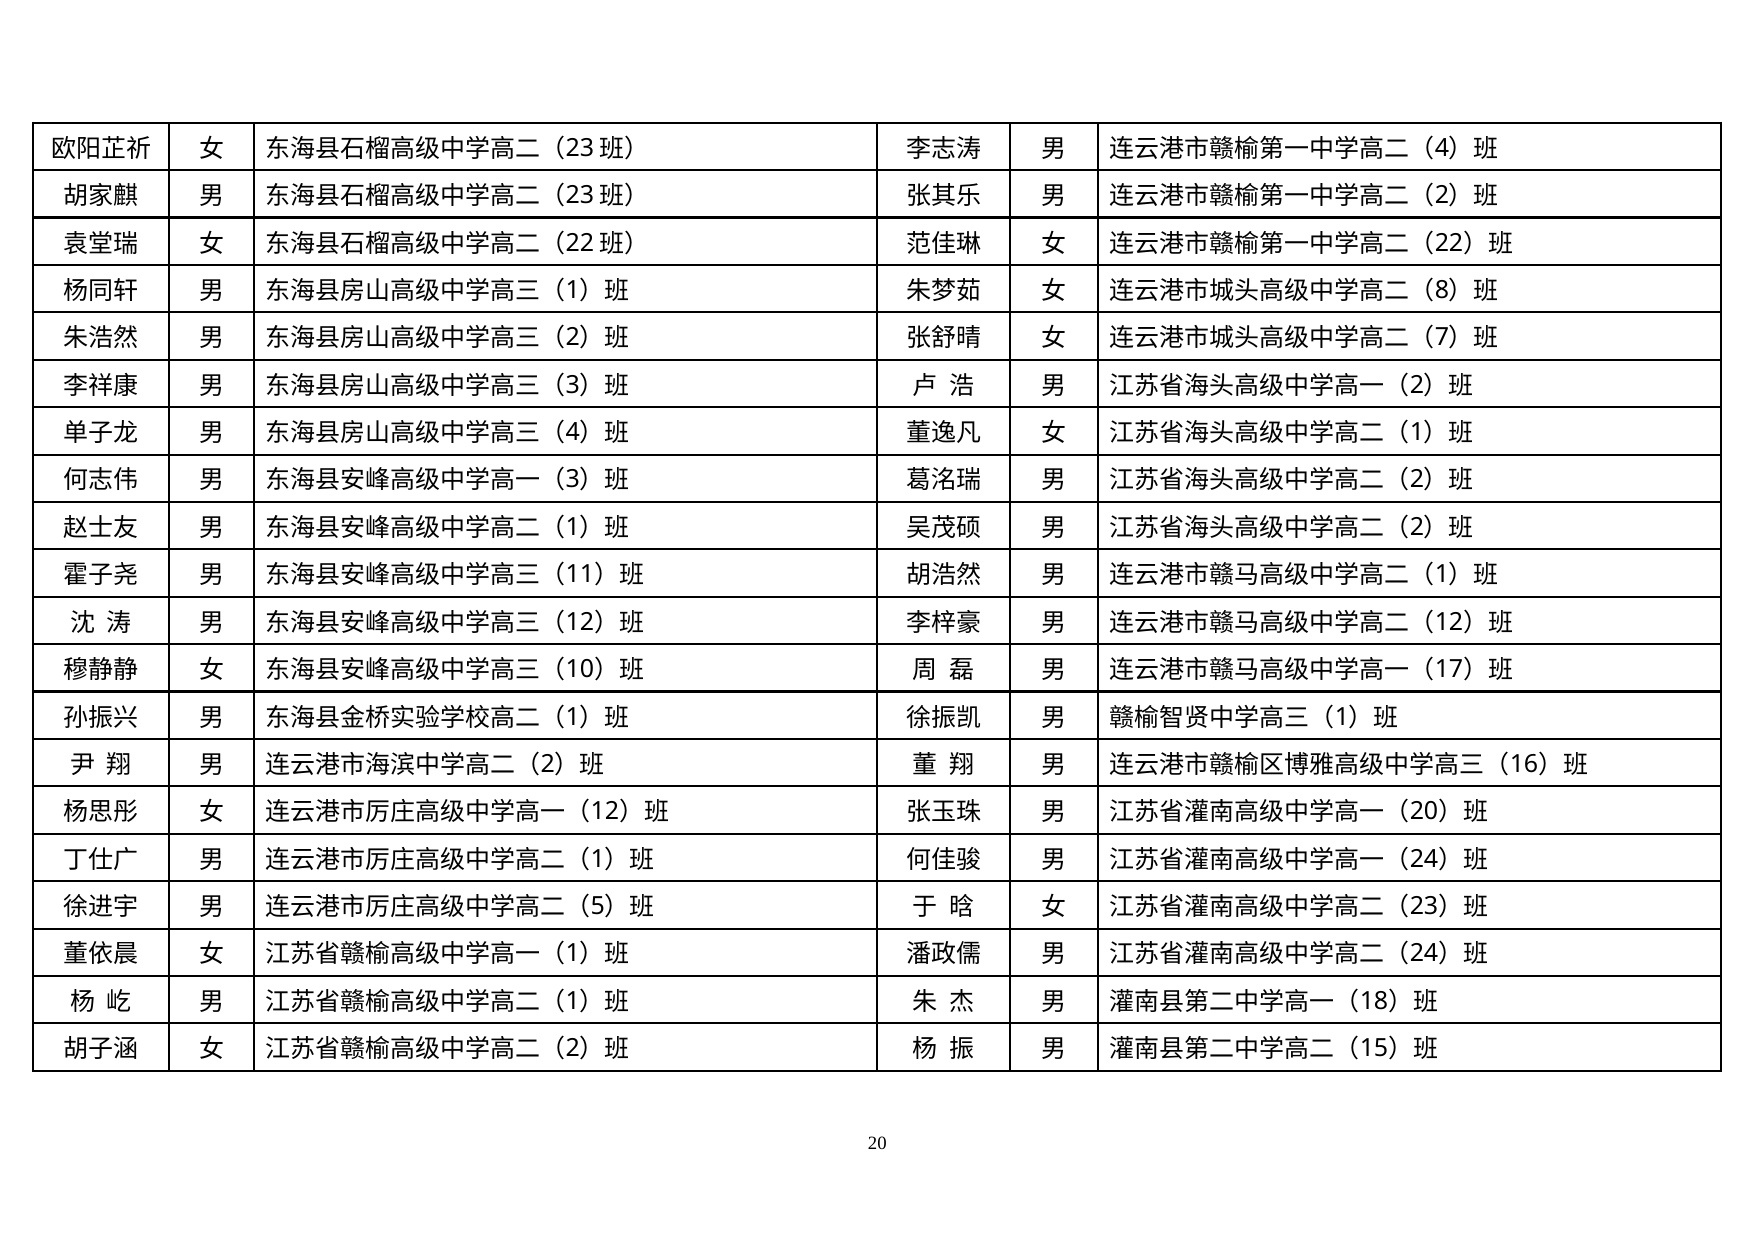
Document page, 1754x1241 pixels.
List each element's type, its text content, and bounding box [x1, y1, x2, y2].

table_cell 江苏省海头高级中学高二（2）班 [1099, 456, 1720, 501]
table_cell 男 [170, 598, 253, 643]
table_cell 沈 涛 [34, 598, 168, 643]
table_cell 江苏省赣榆高级中学高二（2）班 [255, 1024, 876, 1069]
table_cell 男 [1011, 740, 1097, 785]
table_cell 男 [170, 835, 253, 880]
table_cell 江苏省海头高级中学高二（2）班 [1099, 503, 1720, 548]
table_cell 男 [170, 456, 253, 501]
table_cell 男 [1011, 503, 1097, 548]
table_cell 女 [170, 124, 253, 169]
table_cell 江苏省灌南高级中学高一（24）班 [1099, 835, 1720, 880]
table_cell 连云港市赣榆区博雅高级中学高三（16）班 [1099, 740, 1720, 785]
table_cell 何志伟 [34, 456, 168, 501]
table_cell 男 [1011, 171, 1097, 216]
table_cell 张其乐 [878, 171, 1009, 216]
table_cell 东海县安峰高级中学高三（12）班 [255, 598, 876, 643]
table_cell 董依晨 [34, 930, 168, 975]
table_cell 胡浩然 [878, 550, 1009, 596]
table_cell 江苏省海头高级中学高一（2）班 [1099, 361, 1720, 406]
table_cell 东海县金桥实验学校高二（1）班 [255, 693, 876, 738]
table_cell 女 [170, 1024, 253, 1069]
table_cell 男 [1011, 361, 1097, 406]
table_cell 男 [1011, 598, 1097, 643]
table_cell 女 [170, 645, 253, 690]
table_cell 连云港市海滨中学高二（2）班 [255, 740, 876, 785]
table_cell 连云港市厉庄高级中学高二（1）班 [255, 835, 876, 880]
table_cell 朱 杰 [878, 977, 1009, 1022]
table_cell 朱浩然 [34, 313, 168, 359]
table_cell 江苏省赣榆高级中学高一（1）班 [255, 930, 876, 975]
table_cell 男 [1011, 930, 1097, 975]
table_cell 女 [1011, 408, 1097, 453]
table_cell 男 [170, 313, 253, 359]
table_cell 东海县房山高级中学高三（1）班 [255, 266, 876, 311]
table_cell 张玉珠 [878, 787, 1009, 833]
table_cell 尹 翔 [34, 740, 168, 785]
table_cell 男 [1011, 835, 1097, 880]
table_cell 何佳骏 [878, 835, 1009, 880]
table_cell 男 [1011, 787, 1097, 833]
table_cell 董逸凡 [878, 408, 1009, 453]
table_cell 赵士友 [34, 503, 168, 548]
table_cell 吴茂硕 [878, 503, 1009, 548]
table_cell 范佳琳 [878, 219, 1009, 264]
table_cell 于 晗 [878, 882, 1009, 927]
table_cell 张舒晴 [878, 313, 1009, 359]
table_cell 连云港市城头高级中学高二（8）班 [1099, 266, 1720, 311]
table_cell 东海县石榴高级中学高二（23班） [255, 171, 876, 216]
table_cell 东海县安峰高级中学高三（11）班 [255, 550, 876, 596]
table_cell 男 [170, 693, 253, 738]
table_cell 东海县石榴高级中学高二（22班） [255, 219, 876, 264]
table_cell 江苏省海头高级中学高二（1）班 [1099, 408, 1720, 453]
table_cell 女 [1011, 882, 1097, 927]
table_cell 连云港市厉庄高级中学高二（5）班 [255, 882, 876, 927]
table_cell 胡家麒 [34, 171, 168, 216]
table_cell 男 [1011, 645, 1097, 690]
table_cell 潘政儒 [878, 930, 1009, 975]
table_cell 杨 屹 [34, 977, 168, 1022]
table_cell 灌南县第二中学高二（15）班 [1099, 1024, 1720, 1069]
table_cell 董 翔 [878, 740, 1009, 785]
table_cell 男 [1011, 693, 1097, 738]
table_cell 周 磊 [878, 645, 1009, 690]
table_cell 女 [1011, 313, 1097, 359]
table_cell 女 [170, 219, 253, 264]
table_cell 连云港市赣马高级中学高二（12）班 [1099, 598, 1720, 643]
table_cell 连云港市厉庄高级中学高一（12）班 [255, 787, 876, 833]
table_cell 连云港市赣榆第一中学高二（22）班 [1099, 219, 1720, 264]
table_cell 杨 振 [878, 1024, 1009, 1069]
table_cell 江苏省灌南高级中学高一（20）班 [1099, 787, 1720, 833]
table_cell 赣榆智贤中学高三（1）班 [1099, 693, 1720, 738]
table_cell 袁堂瑞 [34, 219, 168, 264]
table_cell 男 [1011, 977, 1097, 1022]
table_cell 东海县房山高级中学高三（3）班 [255, 361, 876, 406]
table_cell 霍子尧 [34, 550, 168, 596]
table_cell 男 [170, 977, 253, 1022]
table_cell 东海县石榴高级中学高二（23班） [255, 124, 876, 169]
table_cell 连云港市赣马高级中学高二（1）班 [1099, 550, 1720, 596]
table_cell 东海县安峰高级中学高一（3）班 [255, 456, 876, 501]
table_cell 东海县安峰高级中学高三（10）班 [255, 645, 876, 690]
table_cell 李祥康 [34, 361, 168, 406]
table_cell 欧阳芷祈 [34, 124, 168, 169]
table_cell 单子龙 [34, 408, 168, 453]
table_cell 徐振凯 [878, 693, 1009, 738]
table_cell 胡子涵 [34, 1024, 168, 1069]
table_cell 男 [1011, 124, 1097, 169]
table_cell 连云港市赣榆第一中学高二（2）班 [1099, 171, 1720, 216]
table_cell 男 [170, 408, 253, 453]
table_cell 男 [170, 503, 253, 548]
table_cell 穆静静 [34, 645, 168, 690]
table_cell 葛洺瑞 [878, 456, 1009, 501]
table_cell 李梓豪 [878, 598, 1009, 643]
table_cell 男 [1011, 1024, 1097, 1069]
table_cell 东海县房山高级中学高三（4）班 [255, 408, 876, 453]
table_cell 李志涛 [878, 124, 1009, 169]
table_cell 男 [170, 171, 253, 216]
table_cell 连云港市赣榆第一中学高二（4）班 [1099, 124, 1720, 169]
table_cell 丁仕广 [34, 835, 168, 880]
table_cell 徐进宇 [34, 882, 168, 927]
table_cell 男 [1011, 550, 1097, 596]
table_cell 女 [170, 787, 253, 833]
table_cell 孙振兴 [34, 693, 168, 738]
table_cell 江苏省灌南高级中学高二（24）班 [1099, 930, 1720, 975]
table_cell 江苏省灌南高级中学高二（23）班 [1099, 882, 1720, 927]
table_cell 男 [170, 740, 253, 785]
table_cell 男 [1011, 456, 1097, 501]
table_cell 朱梦茹 [878, 266, 1009, 311]
table_cell 连云港市城头高级中学高二（7）班 [1099, 313, 1720, 359]
table_cell 男 [170, 882, 253, 927]
table_cell 男 [170, 266, 253, 311]
table_cell 东海县安峰高级中学高二（1）班 [255, 503, 876, 548]
table_cell 杨同轩 [34, 266, 168, 311]
table_cell 灌南县第二中学高一（18）班 [1099, 977, 1720, 1022]
table_cell 杨思彤 [34, 787, 168, 833]
table_cell 女 [1011, 219, 1097, 264]
table_cell 东海县房山高级中学高三（2）班 [255, 313, 876, 359]
table_cell 男 [170, 361, 253, 406]
table_cell 男 [170, 550, 253, 596]
table_cell 女 [170, 930, 253, 975]
table_cell 女 [1011, 266, 1097, 311]
table_cell 卢 浩 [878, 361, 1009, 406]
table_cell 江苏省赣榆高级中学高二（1）班 [255, 977, 876, 1022]
table_cell 连云港市赣马高级中学高一（17）班 [1099, 645, 1720, 690]
